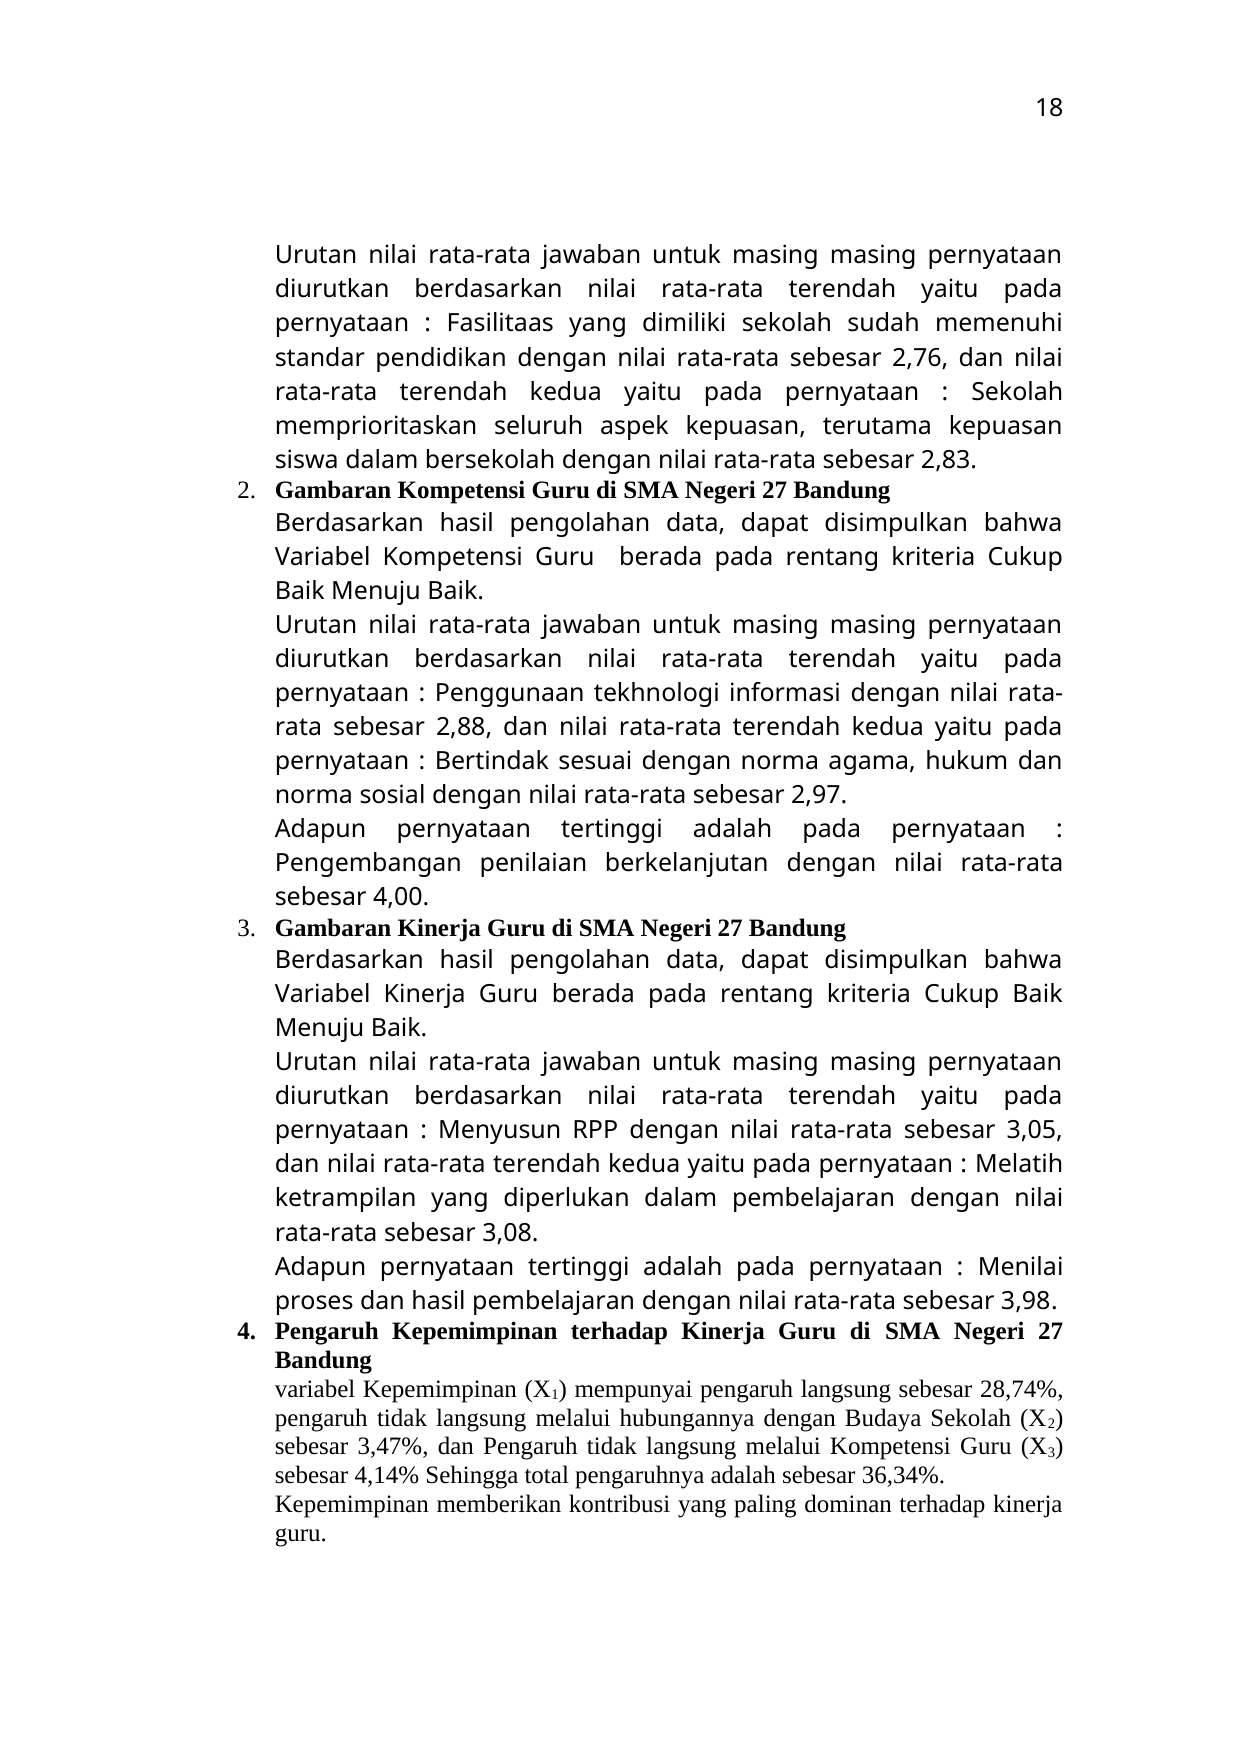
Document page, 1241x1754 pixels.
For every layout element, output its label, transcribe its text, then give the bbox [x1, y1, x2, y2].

text Adapun pernyataan tertinggi adalah pada pernyataan : Pengembangan penilaian berkelanjutan dengan nilai rata-rata sebesar 4,00. [237, 811, 1063, 913]
list Pengaruh Kepemimpinan terhadap Kinerja Guru di SMA Negeri 27 Bandung [237, 1316, 1063, 1374]
list Kepemimpinan memberikan kontribusi yang paling dominan terhadap kinerja guru. [237, 1489, 1063, 1546]
list Adapun pernyataan tertinggi adalah pada pernyataan : Menilai proses dan hasil pembelajaran dengan nilai rata-rata sebesar 3,98. [237, 1248, 1063, 1316]
list Gambaran Kinerja Guru di SMA Negeri 27 Bandung [237, 913, 1063, 942]
text Berdasarkan hasil pengolahan data, dapat disimpulkan bahwa Variabel Kinerja Guru berada pada rentang kriteria Cukup Baik Menuju Baik. [237, 942, 1063, 1044]
list variabel Kepemimpinan (X1) mempunyai pengaruh langsung sebesar 28,74%, pengaruh tidak langsung melalui hubungannya dengan Budaya Sekolah (X2) sebesar 3,47%, dan Pengaruh tidak langsung melalui Kompetensi Guru (X3) sebesar 4,14% Sehingga total pengaruhnya adalah sebesar 36,34%. [237, 1374, 1063, 1489]
text Urutan nilai rata-rata jawaban untuk masing masing pernyataan diurutkan berdasarkan nilai rata-rata terendah yaitu pada pernyataan : Penggunaan tekhnologi informasi dengan nilai rata-rata sebesar 2,88, dan nilai rata-rata terendah kedua yaitu pada pernyataan : Bertindak sesuai dengan norma agama, hukum dan norma sosial dengan nilai rata-rata sebesar 2,97. [237, 606, 1063, 811]
list Gambaran Kompetensi Guru di SMA Negeri 27 Bandung [237, 475, 1063, 504]
text Urutan nilai rata-rata jawaban untuk masing masing pernyataan diurutkan berdasarkan nilai rata-rata terendah yaitu pada pernyataan : Menyusun RPP dengan nilai rata-rata sebesar 3,05, dan nilai rata-rata terendah kedua yaitu pada pernyataan : Melatih ketrampilan yang diperlukan dalam pembelajaran dengan nilai rata-rata sebesar 3,08. [237, 1044, 1063, 1248]
text Urutan nilai rata-rata jawaban untuk masing masing pernyataan diurutkan berdasarkan nilai rata-rata terendah yaitu pada pernyataan : Fasilitaas yang dimiliki sekolah sudah memenuhi standar pendidikan dengan nilai rata-rata sebesar 2,76, dan nilai rata-rata terendah kedua yaitu pada pernyataan : Sekolah memprioritaskan seluruh aspek kepuasan, terutama kepuasan siswa dalam bersekolah dengan nilai rata-rata sebesar 2,83. [274, 237, 1063, 475]
text Berdasarkan hasil pengolahan data, dapat disimpulkan bahwa Variabel Kompetensi Guru berada pada rentang kriteria Cukup Baik Menuju Baik. [237, 504, 1063, 606]
